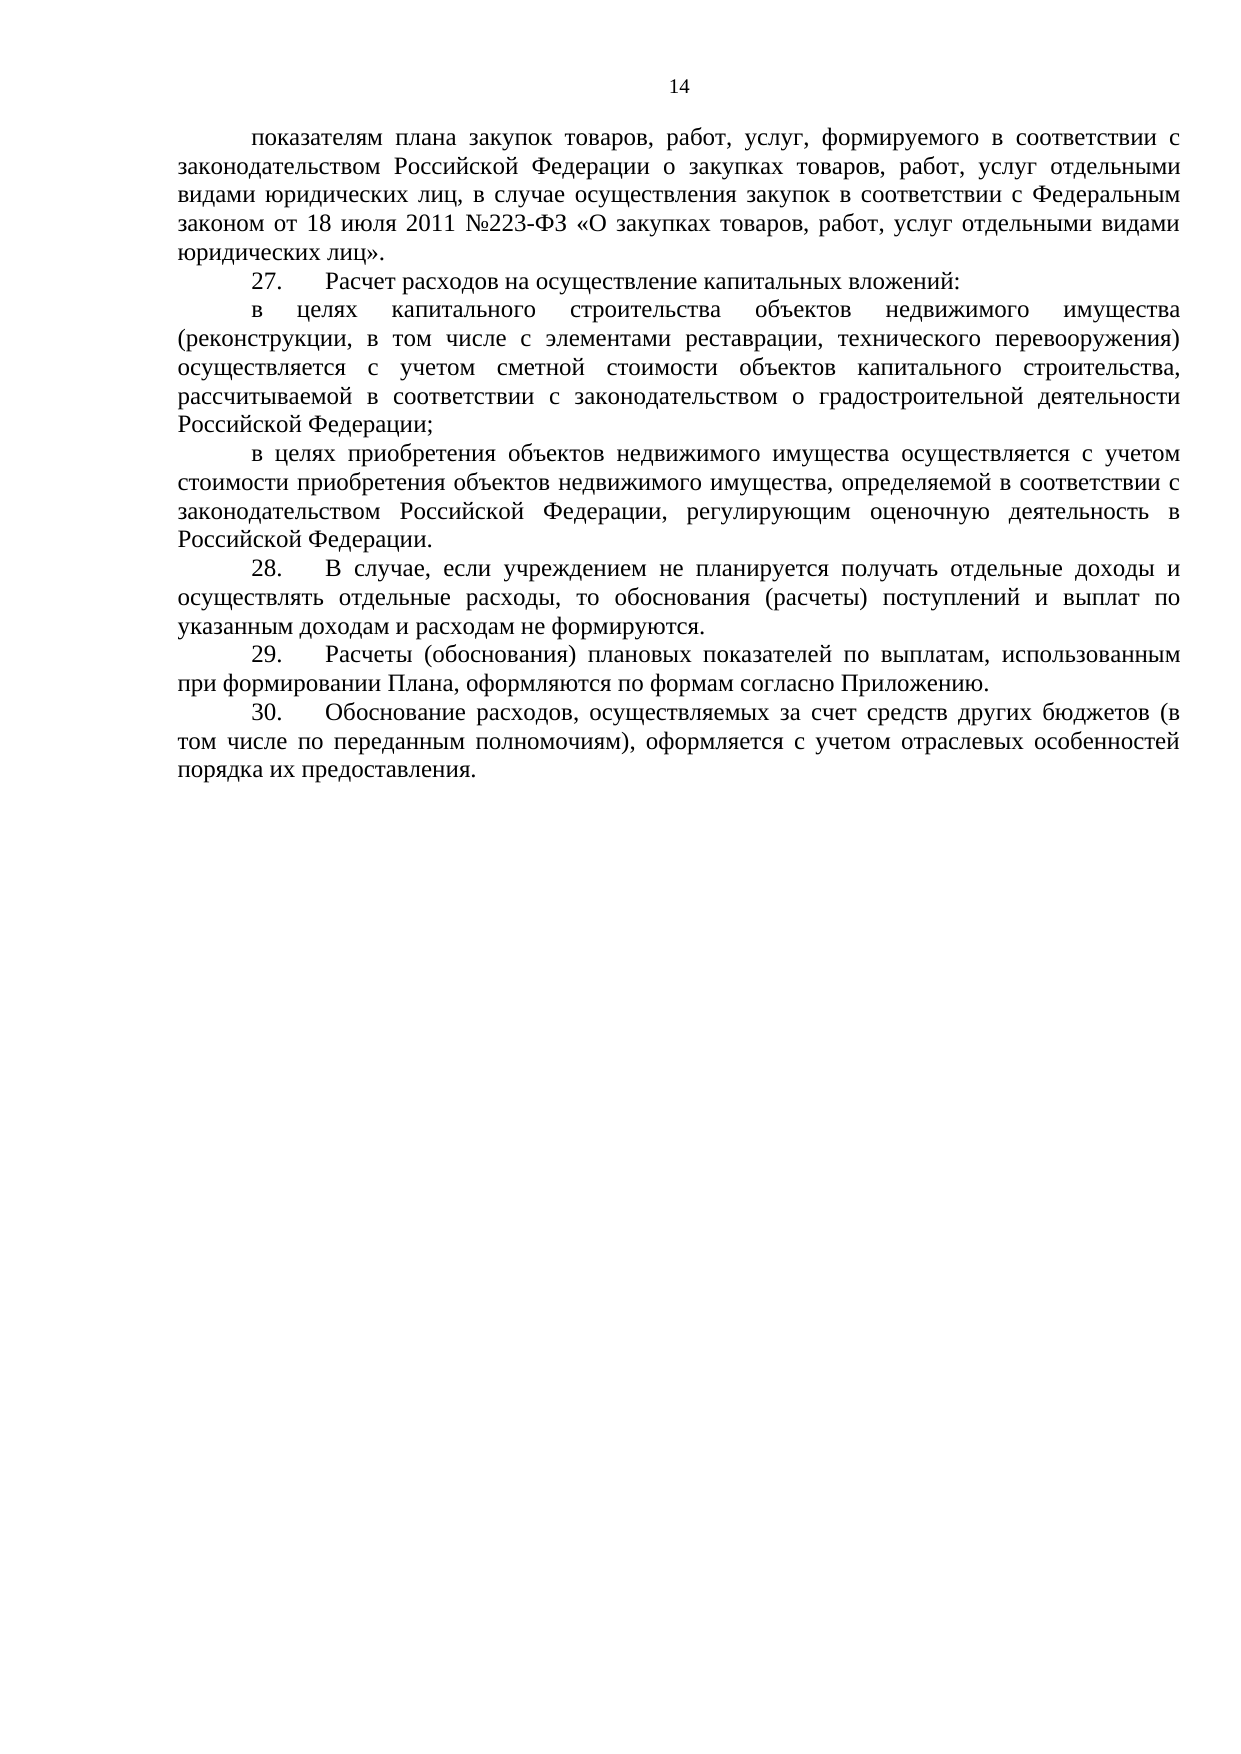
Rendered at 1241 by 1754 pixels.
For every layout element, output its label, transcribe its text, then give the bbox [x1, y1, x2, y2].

text 28. В случае, если учреждением не планируется получать отдельные доходы и осуществлять отдельные расходы, то обоснования (расчеты) поступлений и выплат по указанным доходам и расходам не формируются. [177, 553, 1181, 639]
text 30. Обоснование расходов, осуществляемых за счет средств других бюджетов (в том числе по переданным полномочиям), оформляется с учетом отраслевых особенностей порядка их предоставления. [177, 697, 1181, 783]
text показателям плана закупок товаров, работ, услуг, формируемого в соответствии с законодательством Российской Федерации о закупках товаров, работ, услуг отдельными видами юридических лиц, в случае осуществления закупок в соответствии с Федеральным законом от 18 июля 2011 №223-ФЗ «О закупках товаров, работ, услуг отдельными видами юридических лиц». [177, 122, 1181, 266]
text в целях приобретения объектов недвижимого имущества осуществляется с учетом стоимости приобретения объектов недвижимого имущества, определяемой в соответствии с законодательством Российской Федерации, регулирующим оценочную деятельность в Российской Федерации. [177, 438, 1181, 553]
text в целях капитального строительства объектов недвижимого имущества (реконструкции, в том числе с элементами реставрации, технического перевооружения) осуществляется с учетом сметной стоимости объектов капитального строительства, рассчитываемой в соответствии с законодательством о градостроительной деятельности Российской Федерации; [177, 294, 1181, 438]
text 29. Расчеты (обоснования) плановых показателей по выплатам, использованным при формировании Плана, оформляются по формам согласно Приложению. [177, 639, 1181, 697]
text 27. Расчет расходов на осуществление капитальных вложений: [177, 266, 1181, 294]
